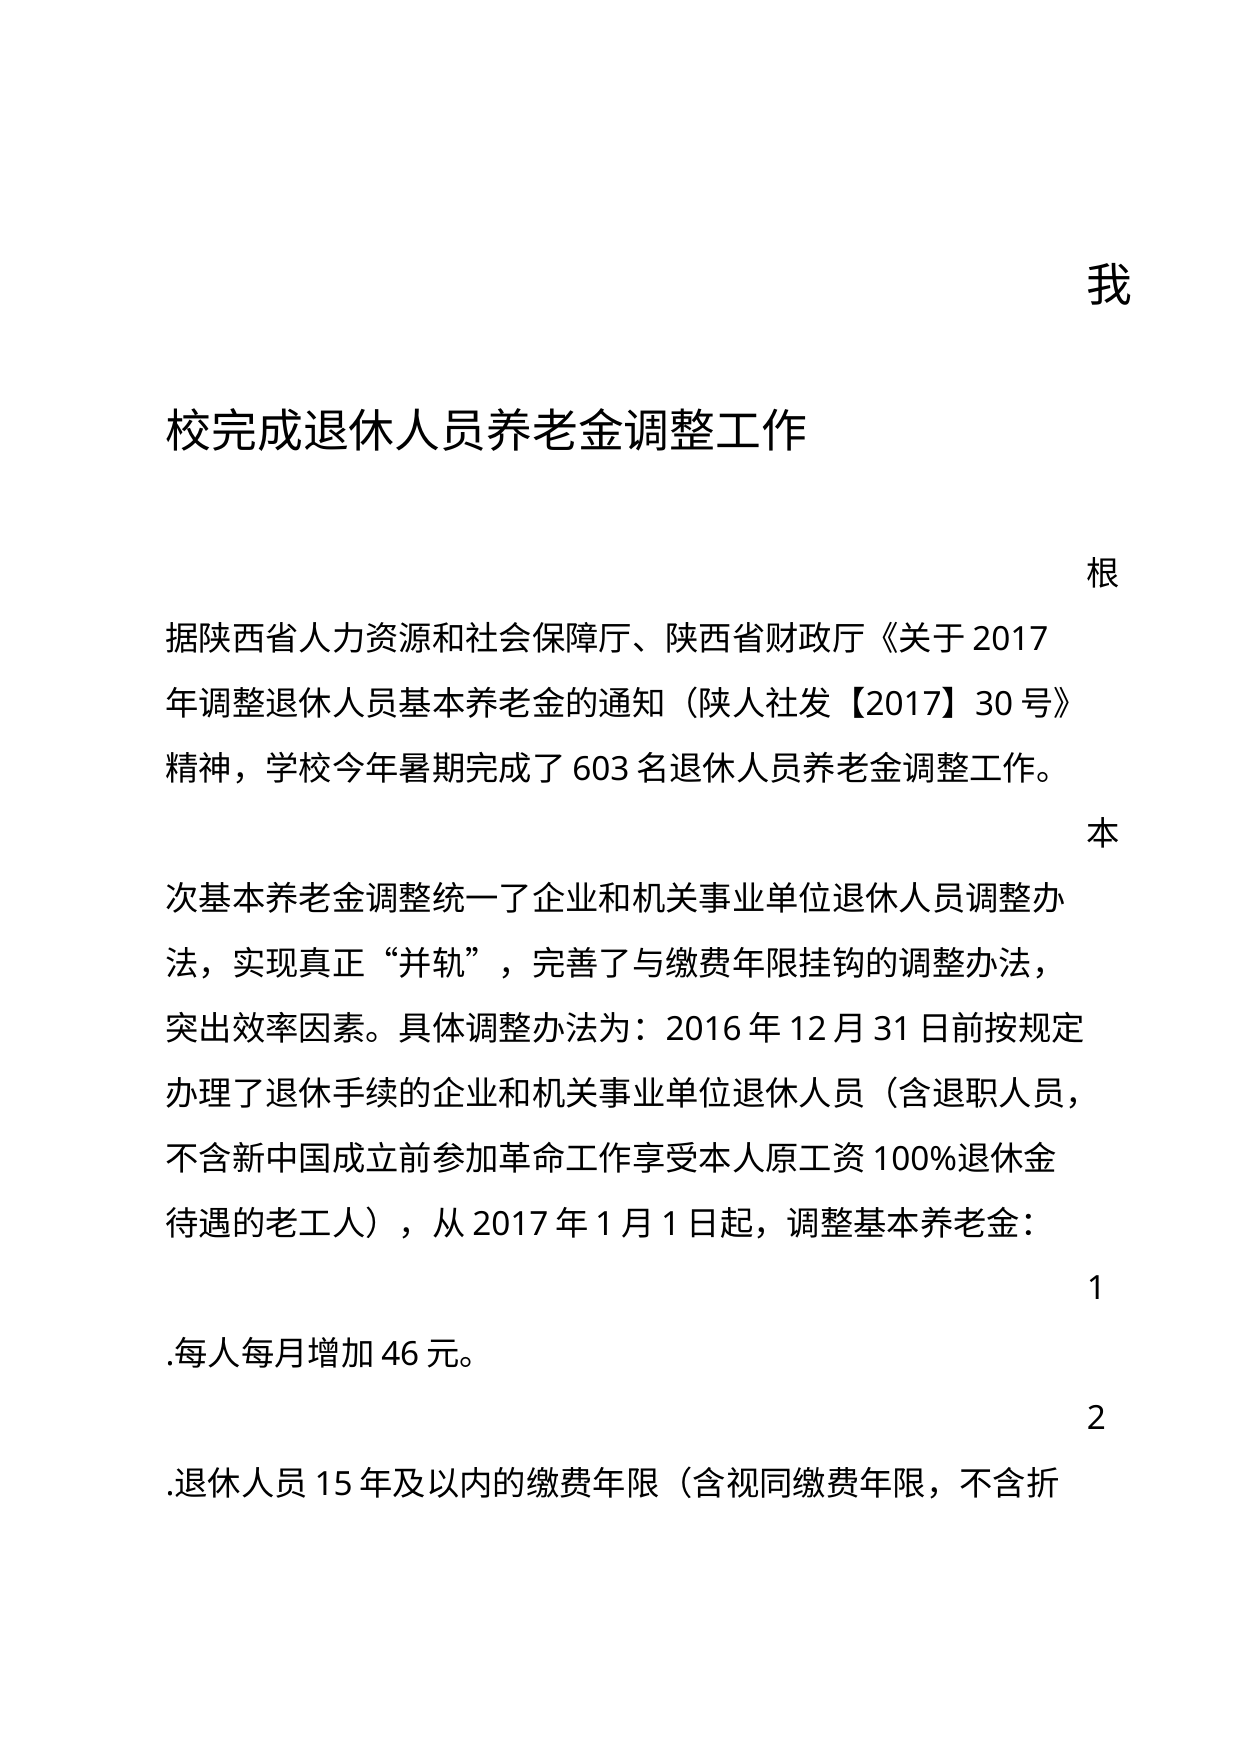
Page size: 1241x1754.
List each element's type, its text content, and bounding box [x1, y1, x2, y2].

text 根据陕西省人力资源和社会保障厅、陕西省财政厅《关于2017年调整退休人员基本养老金的通知（陕人社发【2017】30号》精神，学校今年暑期完成了603名退休人员养老金调整工作。 [165, 539, 1087, 799]
text 本次基本养老金调整统一了企业和机关事业单位退休人员调整办法，实现真正“并轨”，完善了与缴费年限挂钩的调整办法，突出效率因素。具体调整办法为：2016年12月31日前按规定办理了退休手续的企业和机关事业单位退休人员（含退职人员，不含新中国成立前参加革命工作享受本人原工资100%退休金待遇的老工人），从2017年1月1日起，调整基本养老金： [165, 799, 1087, 1254]
text 我校完成退休人员养老金调整工作 [165, 233, 1087, 477]
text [165, 1384, 1087, 1514]
text 1.每人每月增加46元。 [165, 1254, 1087, 1384]
